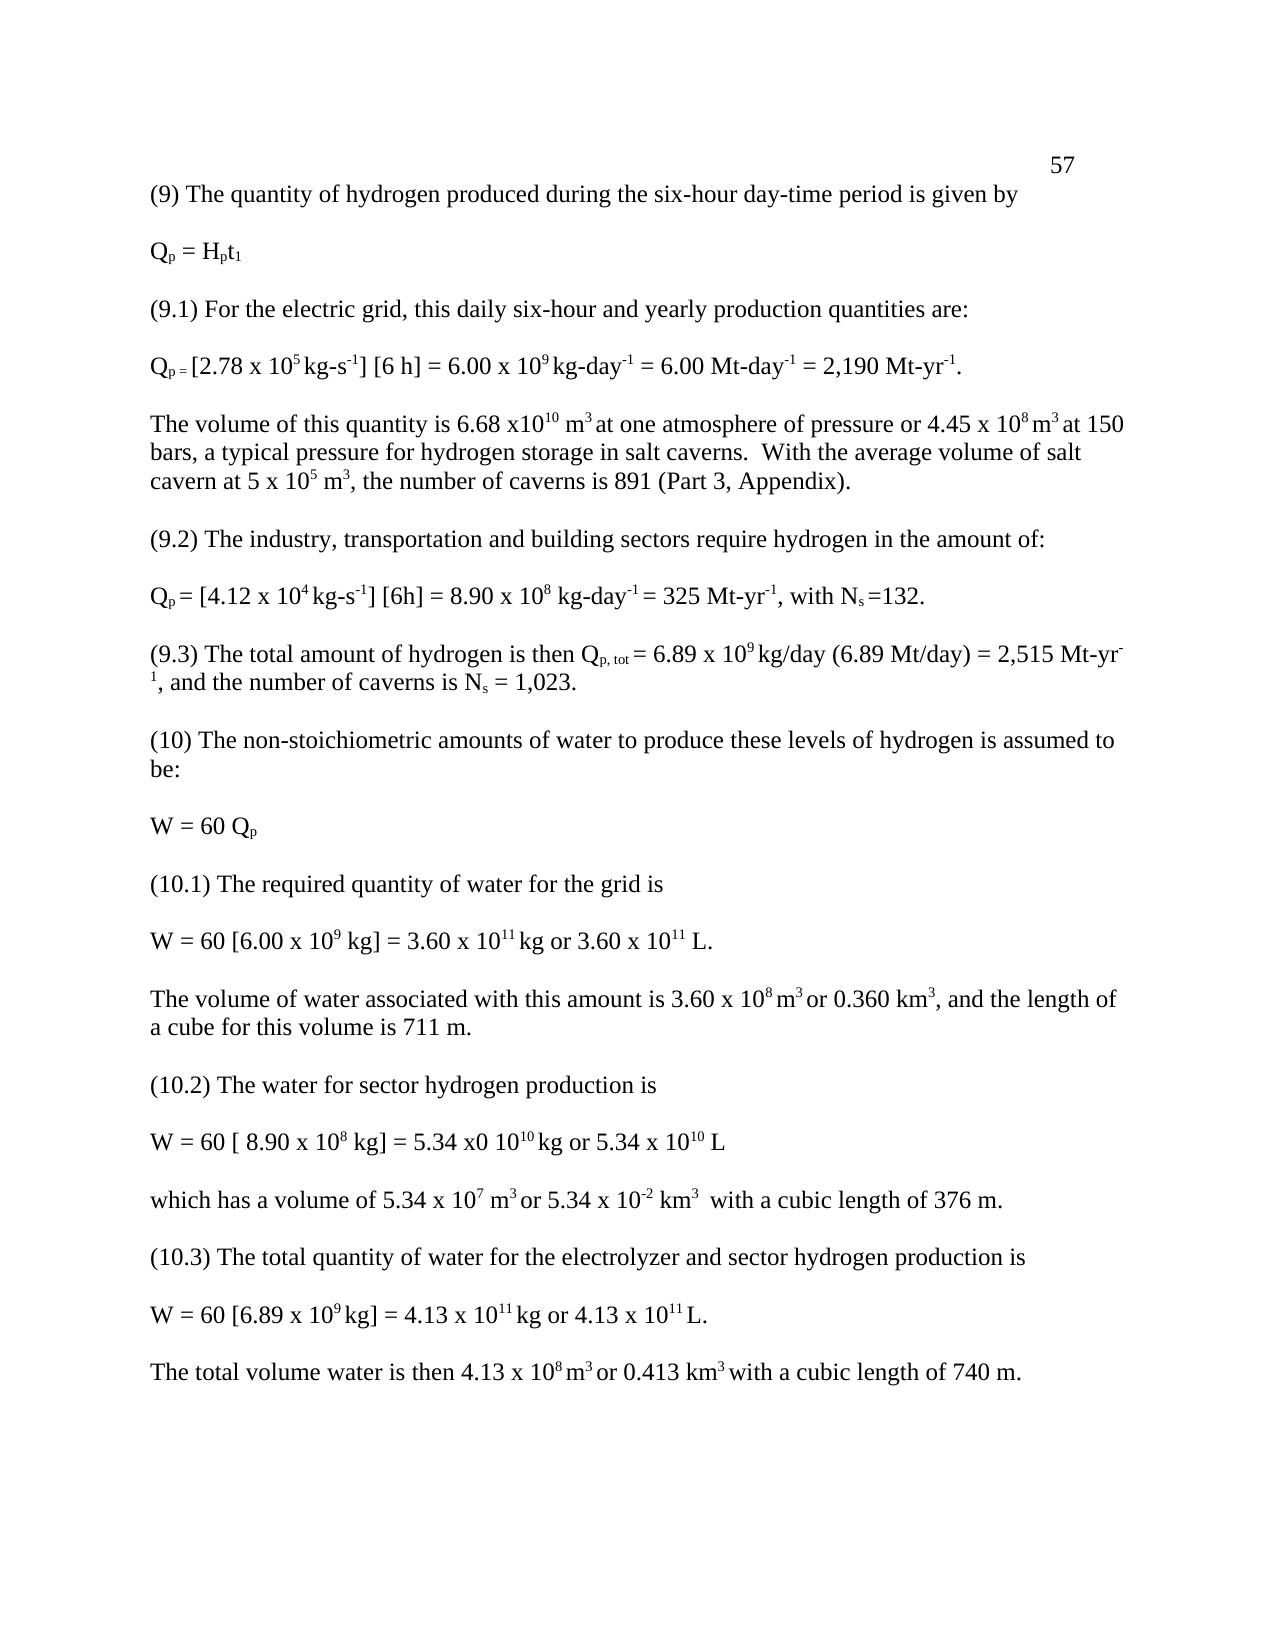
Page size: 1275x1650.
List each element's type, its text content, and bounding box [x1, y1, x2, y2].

text (10) The non-stoichiometric amounts of water to produce these levels of hydrogen is assumed to be: [150, 725, 1125, 782]
text W = 60 Qp [150, 811, 1125, 840]
text (9.1) For the electric grid, this daily six-hour and yearly production quantities are: [150, 294, 1125, 322]
text Qp = Hpt1 [150, 236, 1125, 265]
text (10.2) The water for sector hydrogen production is [150, 1070, 1125, 1099]
text W = 60 [6.89 x 109 kg] = 4.13 x 1011 kg or 4.13 x 1011 L. [150, 1300, 1125, 1329]
text (9.2) The industry, transportation and building sectors require hydrogen in the amount of: [150, 524, 1125, 552]
text Qp = [4.12 x 104 kg-s-1] [6h] = 8.90 x 108 kg-day-1 = 325 Mt-yr-1, with Ns =132. [150, 581, 1125, 610]
text The total volume water is then 4.13 x 108 m3 or 0.413 km3 with a cubic length of 740 m. [150, 1357, 1125, 1386]
text (9) The quantity of hydrogen produced during the six-hour day-time period is given by [150, 179, 1125, 207]
text (9.3) The total amount of hydrogen is then Qp, tot = 6.89 x 109 kg/day (6.89 Mt/day) = 2,515 Mt-yr-1, and the number of caverns is Ns = 1,023. [150, 639, 1125, 696]
text 57 [150, 150, 1125, 179]
text (10.1) The required quantity of water for the grid is [150, 869, 1125, 897]
text The volume of water associated with this amount is 3.60 x 108 m3 or 0.360 km3, and the length of a cube for this volume is 711 m. [150, 984, 1125, 1041]
text W = 60 [6.00 x 109 kg] = 3.60 x 1011 kg or 3.60 x 1011 L. [150, 926, 1125, 955]
text which has a volume of 5.34 x 107 m3 or 5.34 x 10-2 km3 with a cubic length of 376 m. [150, 1185, 1125, 1214]
text The volume of this quantity is 6.68 x1010 m3 at one atmosphere of pressure or 4.45 x 108 m3 at 150 bars, a typical pressure for hydrogen storage in salt caverns. With the average volume of salt cavern at 5 x 105 m3, the number of caverns is 891 (Part 3, Appendix). [150, 409, 1125, 495]
text (10.3) The total quantity of water for the electrolyzer and sector hydrogen production is [150, 1242, 1125, 1271]
text W = 60 [ 8.90 x 108 kg] = 5.34 x0 1010 kg or 5.34 x 1010 L [150, 1127, 1125, 1156]
text Qp = [2.78 x 105 kg-s-1] [6 h] = 6.00 x 109 kg-day-1 = 6.00 Mt-day-1 = 2,190 Mt-yr-1. [150, 351, 1125, 380]
